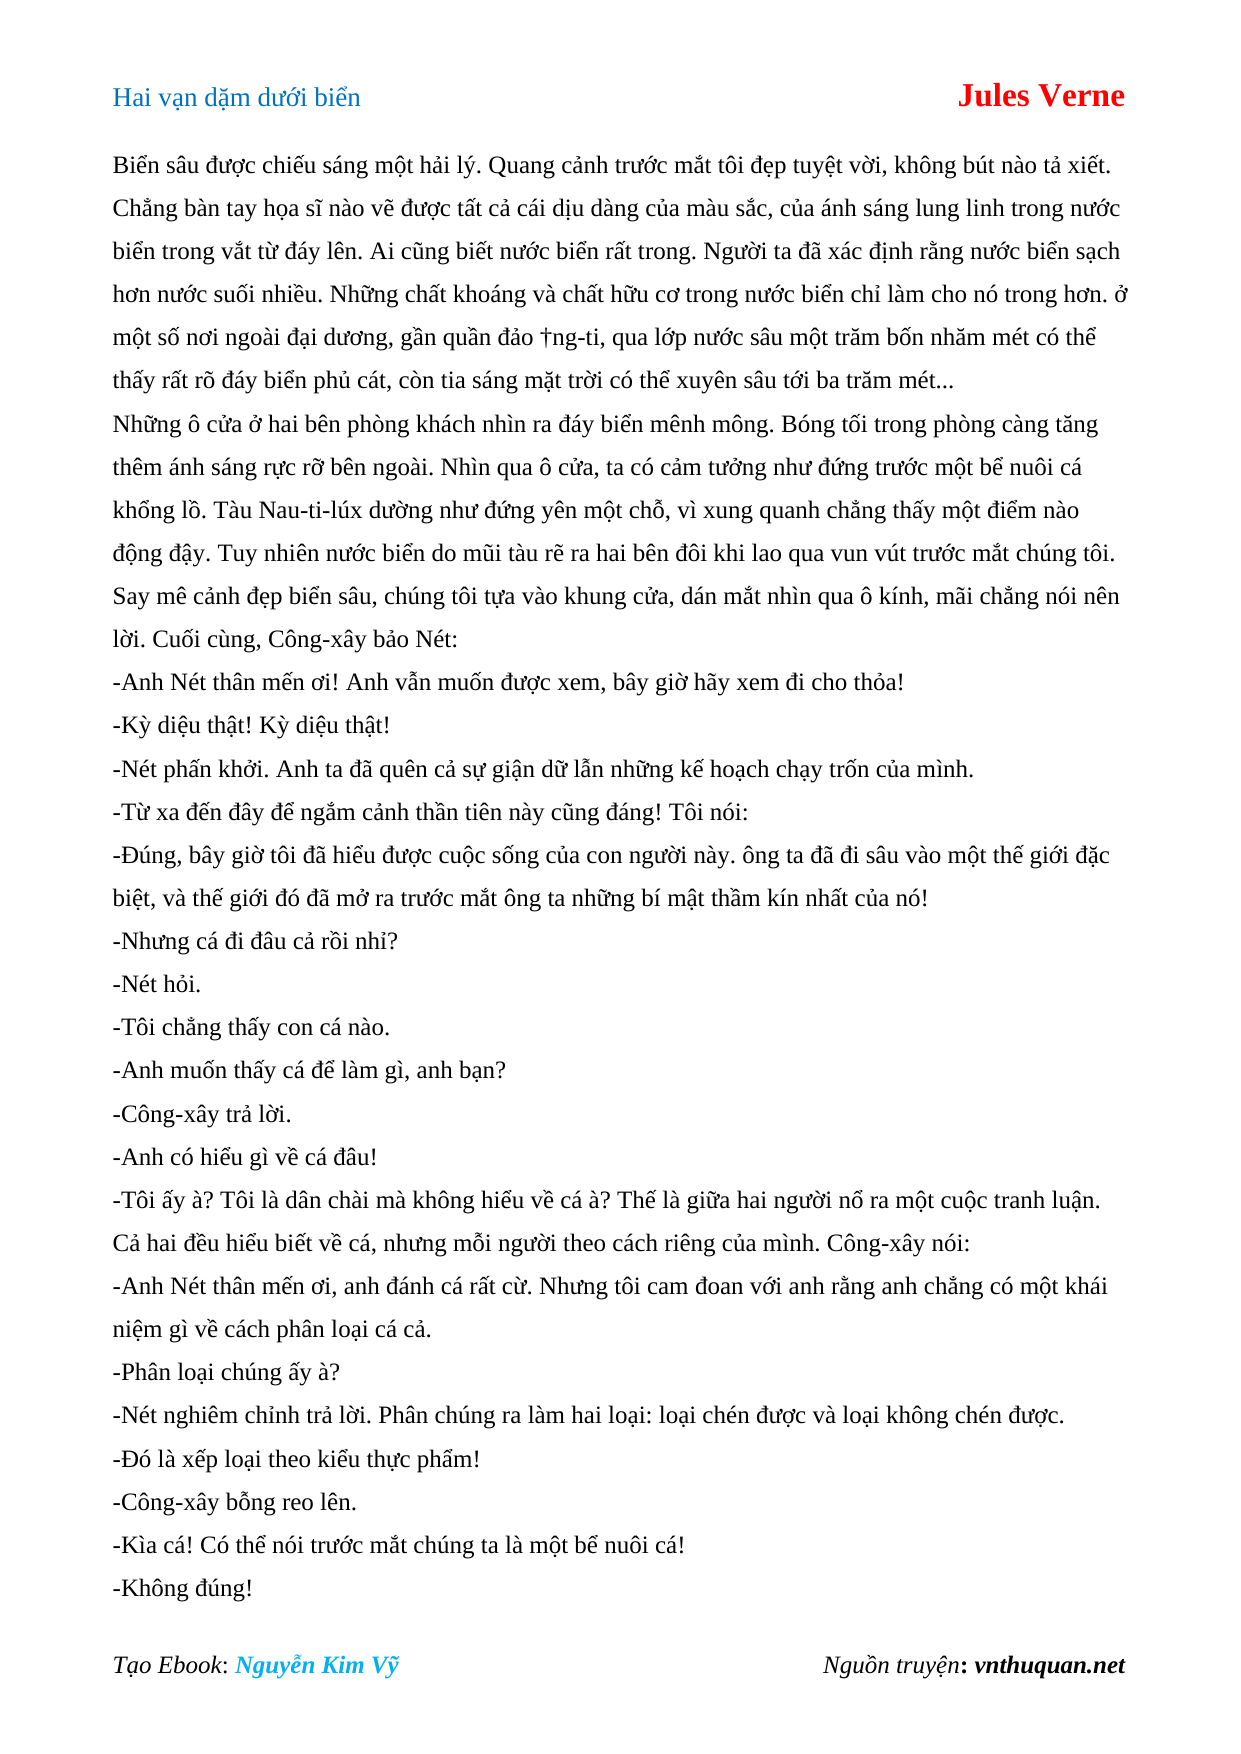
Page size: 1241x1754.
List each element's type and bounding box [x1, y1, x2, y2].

text [112, 150, 1128, 1602]
